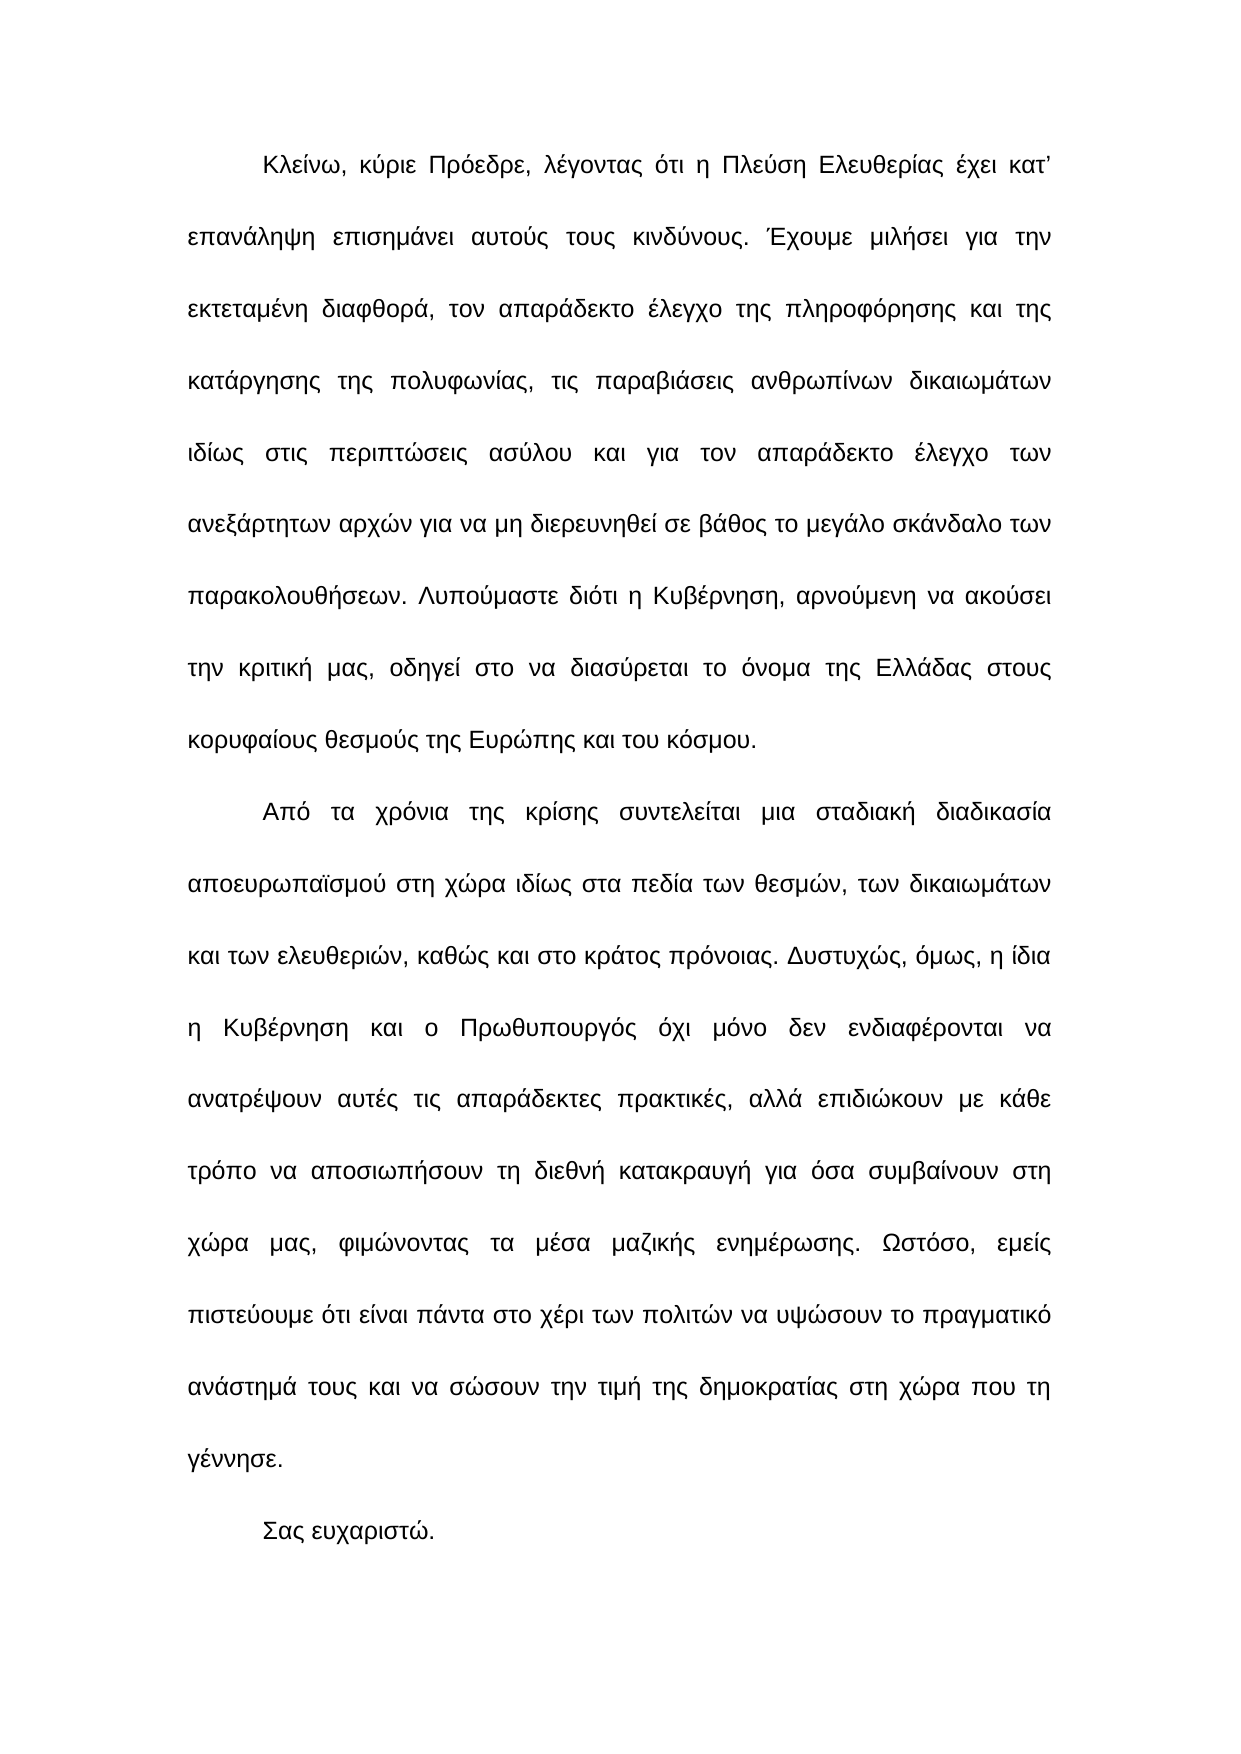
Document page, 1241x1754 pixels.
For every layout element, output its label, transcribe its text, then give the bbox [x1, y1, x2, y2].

text Από τα χρόνια της κρίσης συντελείται μια σταδιακή διαδικασία αποευρωπαϊσμού στη χώρα ιδίως στα πεδία των θεσμών, των δικαιωμάτων και των ελευθεριών, καθώς και στο κράτος πρόνοιας. Δυστυχώς, όμως, η ίδια η Κυβέρνηση και ο Πρωθυπουργός όχι μόνο δεν ενδιαφέρονται να ανατρέψουν αυτές τις απαράδεκτες πρακτικές, αλλά επιδιώκουν με κάθε τρόπο να αποσιωπήσουν τη διεθνή κατακραυγή για όσα συμβαίνουν στη χώρα μας, φιμώνοντας τα μέσα μαζικής ενημέρωσης. Ωστόσο, εμείς πιστεύουμε ότι είναι πάντα στο χέρι των πολιτών να υψώσουν το πραγματικό ανάστημά τους και να σώσουν την τιμή της δημοκρατίας στη χώρα που τη γέννησε. [187, 797, 1053, 1472]
text Σας ευχαριστώ. [187, 1516, 1053, 1544]
text Κλείνω, κύριε Πρόεδρε, λέγοντας ότι η Πλεύση Ελευθερίας έχει κατ’ επανάληψη επισημάνει αυτούς τους κινδύνους. Έχουμε μιλήσει για την εκτεταμένη διαφθορά, τον απαράδεκτο έλεγχο της πληροφόρησης και της κατάργησης της πολυφωνίας, τις παραβιάσεις ανθρωπίνων δικαιωμάτων ιδίως στις περιπτώσεις ασύλου και για τον απαράδεκτο έλεγχο των ανεξάρτητων αρχών για να μη διερευνηθεί σε βάθος το μεγάλο σκάνδαλο των παρακολουθήσεων. Λυπούμαστε διότι η Κυβέρνηση, αρνούμενη να ακούσει την κριτική μας, οδηγεί στο να διασύρεται το όνομα της Ελλάδας στους κορυφαίους θεσμούς της Ευρώπης και του κόσμου. [187, 150, 1053, 754]
